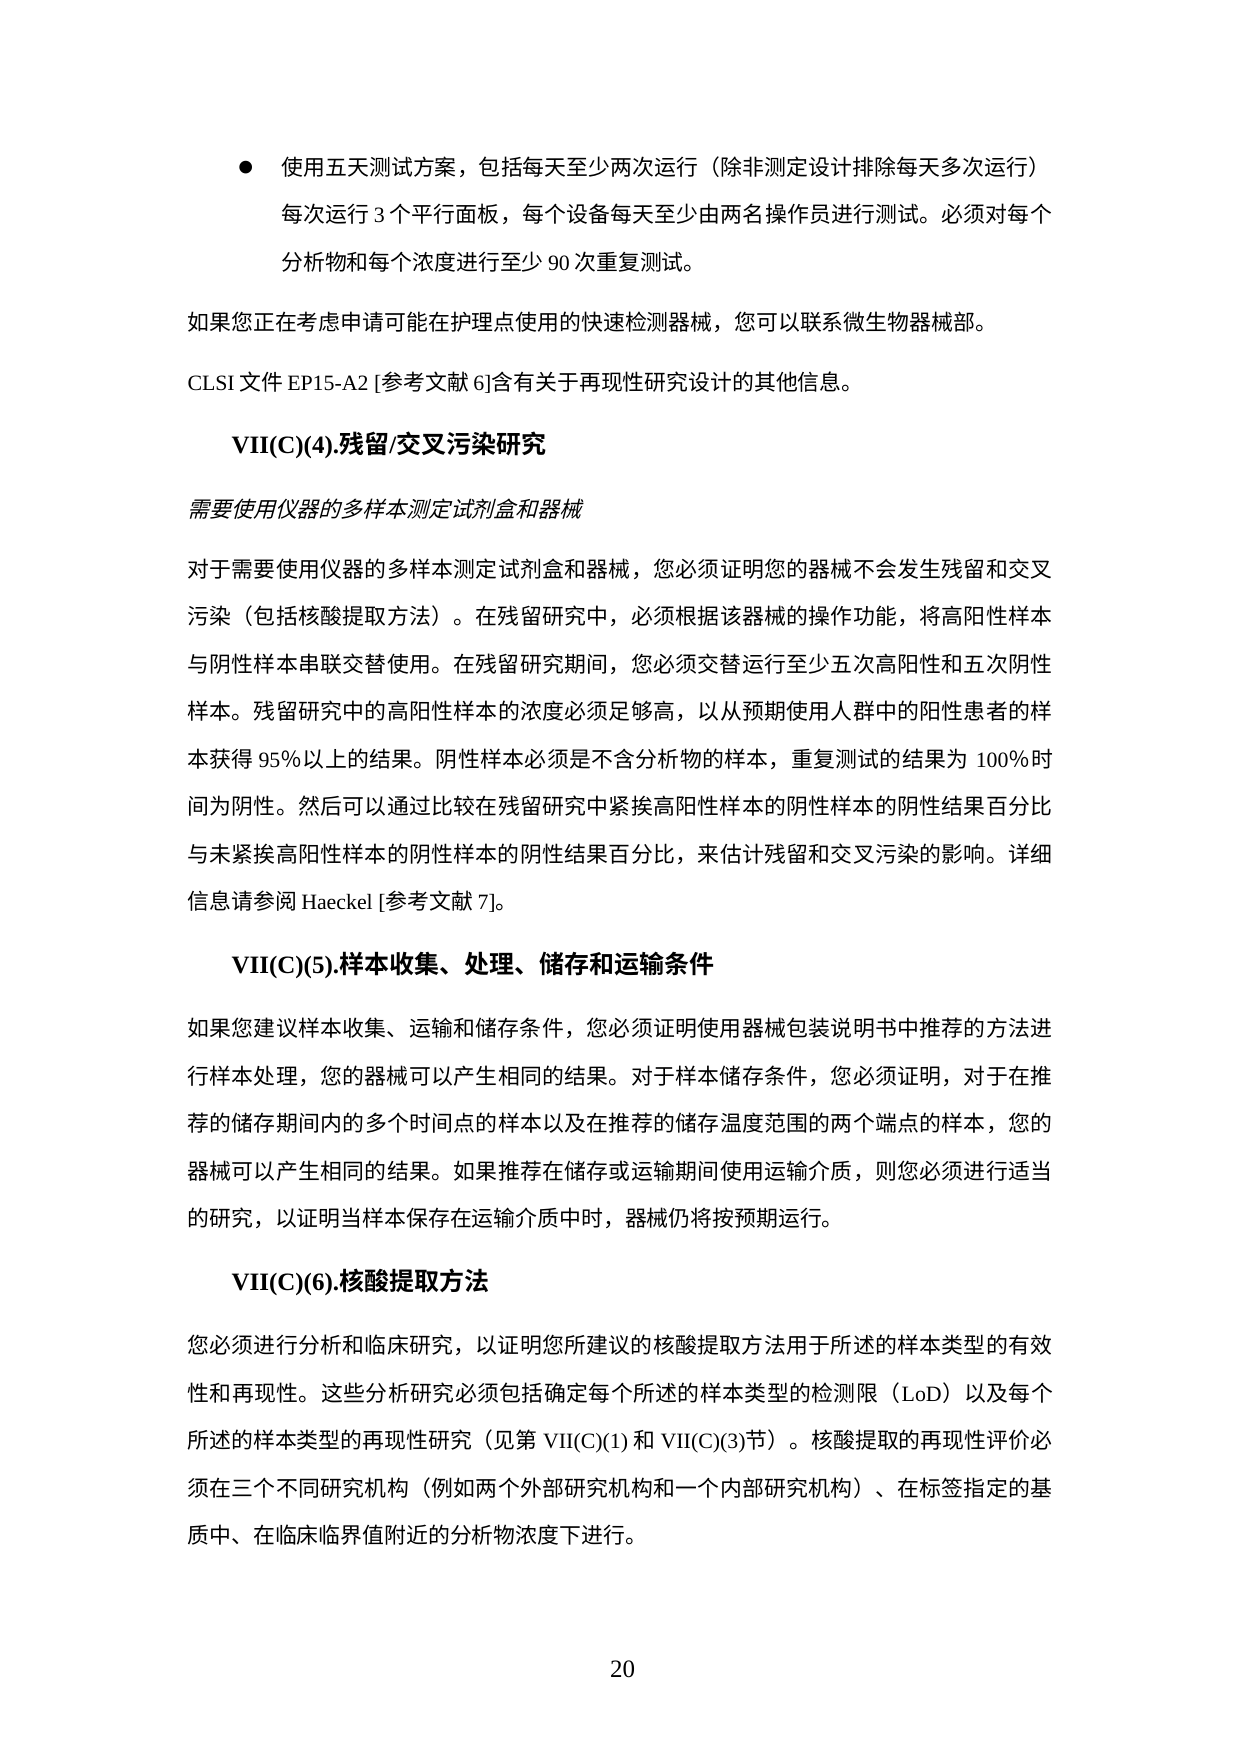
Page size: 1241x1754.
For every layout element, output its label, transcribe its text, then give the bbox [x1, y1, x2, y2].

text VII(C)(5).样本收集、处理、储存和运输条件 [231, 944, 1053, 981]
text 您必须进行分析和临床研究，以证明您所建议的核酸提取方法用于所述的样本类型的有效性和再现性。这些分析研究必须包括确定每个所述的样本类型的检测限（LoD）以及每个所述的样本类型的再现性研究（见第VII(C)(1) 和 VII(C)(3)节）。核酸提取的再现性评价必须在三个不同研究机构（例如两个外部研究机构和一个内部研究机构）、在标签指定的基质中、在临床临界值附近的分析物浓度下进行。 [187, 1328, 1053, 1550]
text CLSI文件EP15-A2 [参考文献6]含有关于再现性研究设计的其他信息。 [187, 365, 1053, 397]
text VII(C)(4).残留/交叉污染研究 [231, 425, 1053, 461]
text 对于需要使用仪器的多样本测定试剂盒和器械，您必须证明您的器械不会发生残留和交叉污染（包括核酸提取方法）。在残留研究中，必须根据该器械的操作功能，将高阳性样本与阴性样本串联交替使用。在残留研究期间，您必须交替运行至少五次高阳性和五次阴性样本。残留研究中的高阳性样本的浓度必须足够高，以从预期使用人群中的阳性患者的样本获得95％以上的结果。阴性样本必须是不含分析物的样本，重复测试的结果为100％时间为阴性。然后可以通过比较在残留研究中紧挨高阳性样本的阴性样本的阴性结果百分比与未紧挨高阳性样本的阴性样本的阴性结果百分比，来估计残留和交叉污染的影响。详细信息请参阅Haeckel [参考文献7]。 [187, 552, 1053, 916]
text 如果您正在考虑申请可能在护理点使用的快速检测器械，您可以联系微生物器械部。 [187, 305, 1053, 337]
subtitle 使用五天测试方案，包括每天至少两次运行（除非测定设计排除每天多次运行），每次运行3个平行面板，每个设备每天至少由两名操作员进行测试。必须对每个分析物和每个浓度进行至少90次重复测试。 [237, 150, 1053, 277]
text VII(C)(6).核酸提取方法 [231, 1261, 1053, 1297]
text 如果您建议样本收集、运输和储存条件，您必须证明使用器械包装说明书中推荐的方法进行样本处理，您的器械可以产生相同的结果。对于样本储存条件，您必须证明，对于在推荐的储存期间内的多个时间点的样本以及在推荐的储存温度范围的两个端点的样本，您的器械可以产生相同的结果。如果推荐在储存或运输期间使用运输介质，则您必须进行适当的研究，以证明当样本保存在运输介质中时，器械仍将按预期运行。 [187, 1011, 1053, 1233]
text 需要使用仪器的多样本测定试剂盒和器械 [187, 492, 1053, 523]
